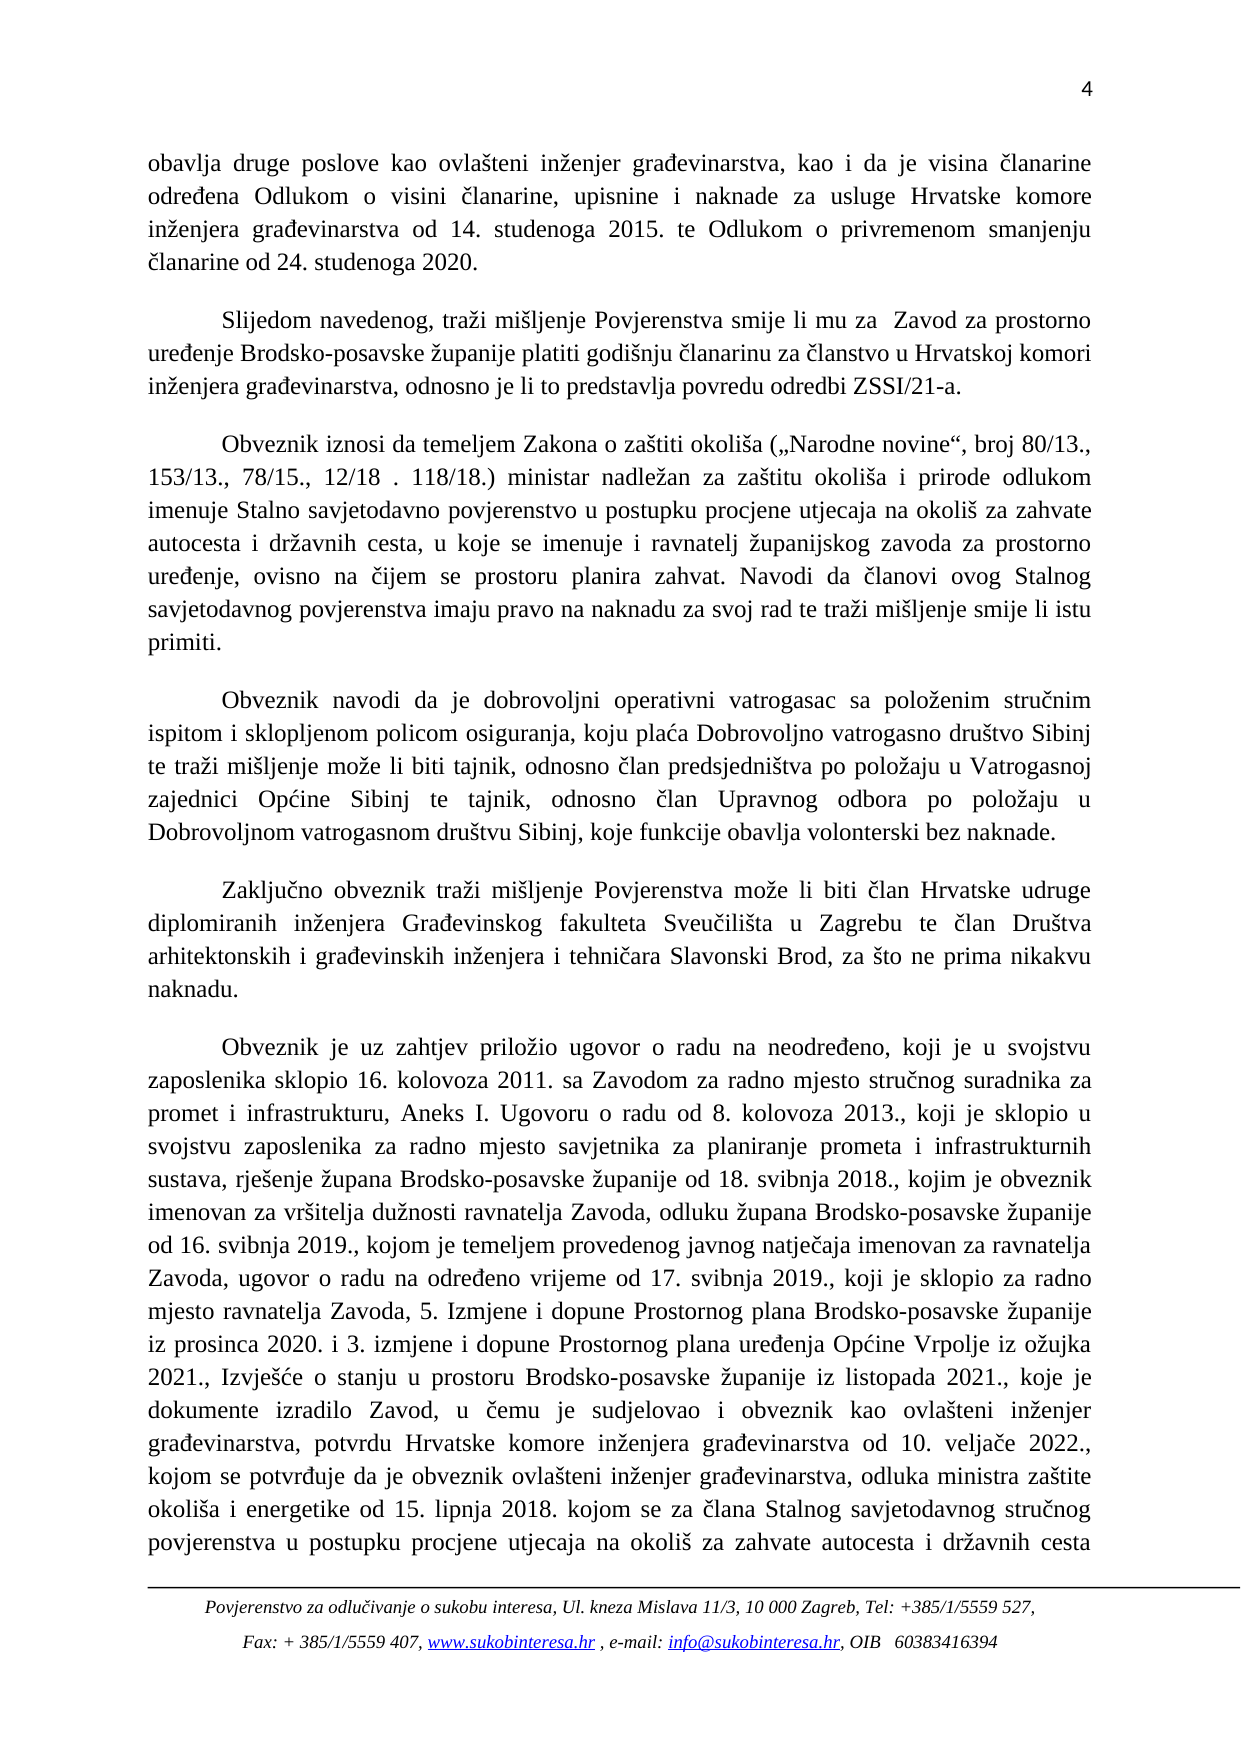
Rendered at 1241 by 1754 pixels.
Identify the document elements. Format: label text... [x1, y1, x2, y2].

text Slijedom navedenog, traži mišljenje Povjerenstva smije li mu za Zavod za prostorno uređenje Brodsko-posavske županije platiti godišnju članarinu za članstvo u Hrvatskoj komori inženjera građevinarstva, odnosno je li to predstavlja povredu odredbi ZSSI/21-a. [148, 305, 1092, 399]
text Zaključno obveznik traži mišljenje Povjerenstva može li biti član Hrvatske udruge diplomiranih inženjera Građevinskog fakulteta Sveučilišta u Zagrebu te član Društva arhitektonskih i građevinskih inženjera i tehničara Slavonski Brod, za što ne prima nikakvu naknadu. [148, 875, 1092, 1003]
text Obveznik iznosi da temeljem Zakona o zaštiti okoliša („Narodne novine“, broj 80/13., 153/13., 78/15., 12/18 . 118/18.) ministar nadležan za zaštitu okoliša i prirode odlukom imenuje Stalno savjetodavno povjerenstvo u postupku procjene utjecaja na okoliš za zahvate autocesta i državnih cesta, u koje se imenuje i ravnatelj županijskog zavoda za prostorno uređenje, ovisno na čijem se prostoru planira zahvat. Navodi da članovi ovog Stalnog savjetodavnog povjerenstva imaju pravo na naknadu za svoj rad te traži mišljenje smije li istu primiti. [148, 429, 1092, 656]
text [148, 148, 1092, 276]
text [148, 1032, 1092, 1556]
text Obveznik navodi da je dobrovoljni operativni vatrogasac sa položenim stručnim ispitom i sklopljenom policom osiguranja, koju plaća Dobrovoljno vatrogasno društvo Sibinj te traži mišljenje može li biti tajnik, odnosno član predsjedništva po položaju u Vatrogasnoj zajednici Općine Sibinj te tajnik, odnosno član Upravnog odbora po položaju u Dobrovoljnom vatrogasnom društvu Sibinj, koje funkcije obavlja volonterski bez naknade. [148, 685, 1092, 846]
